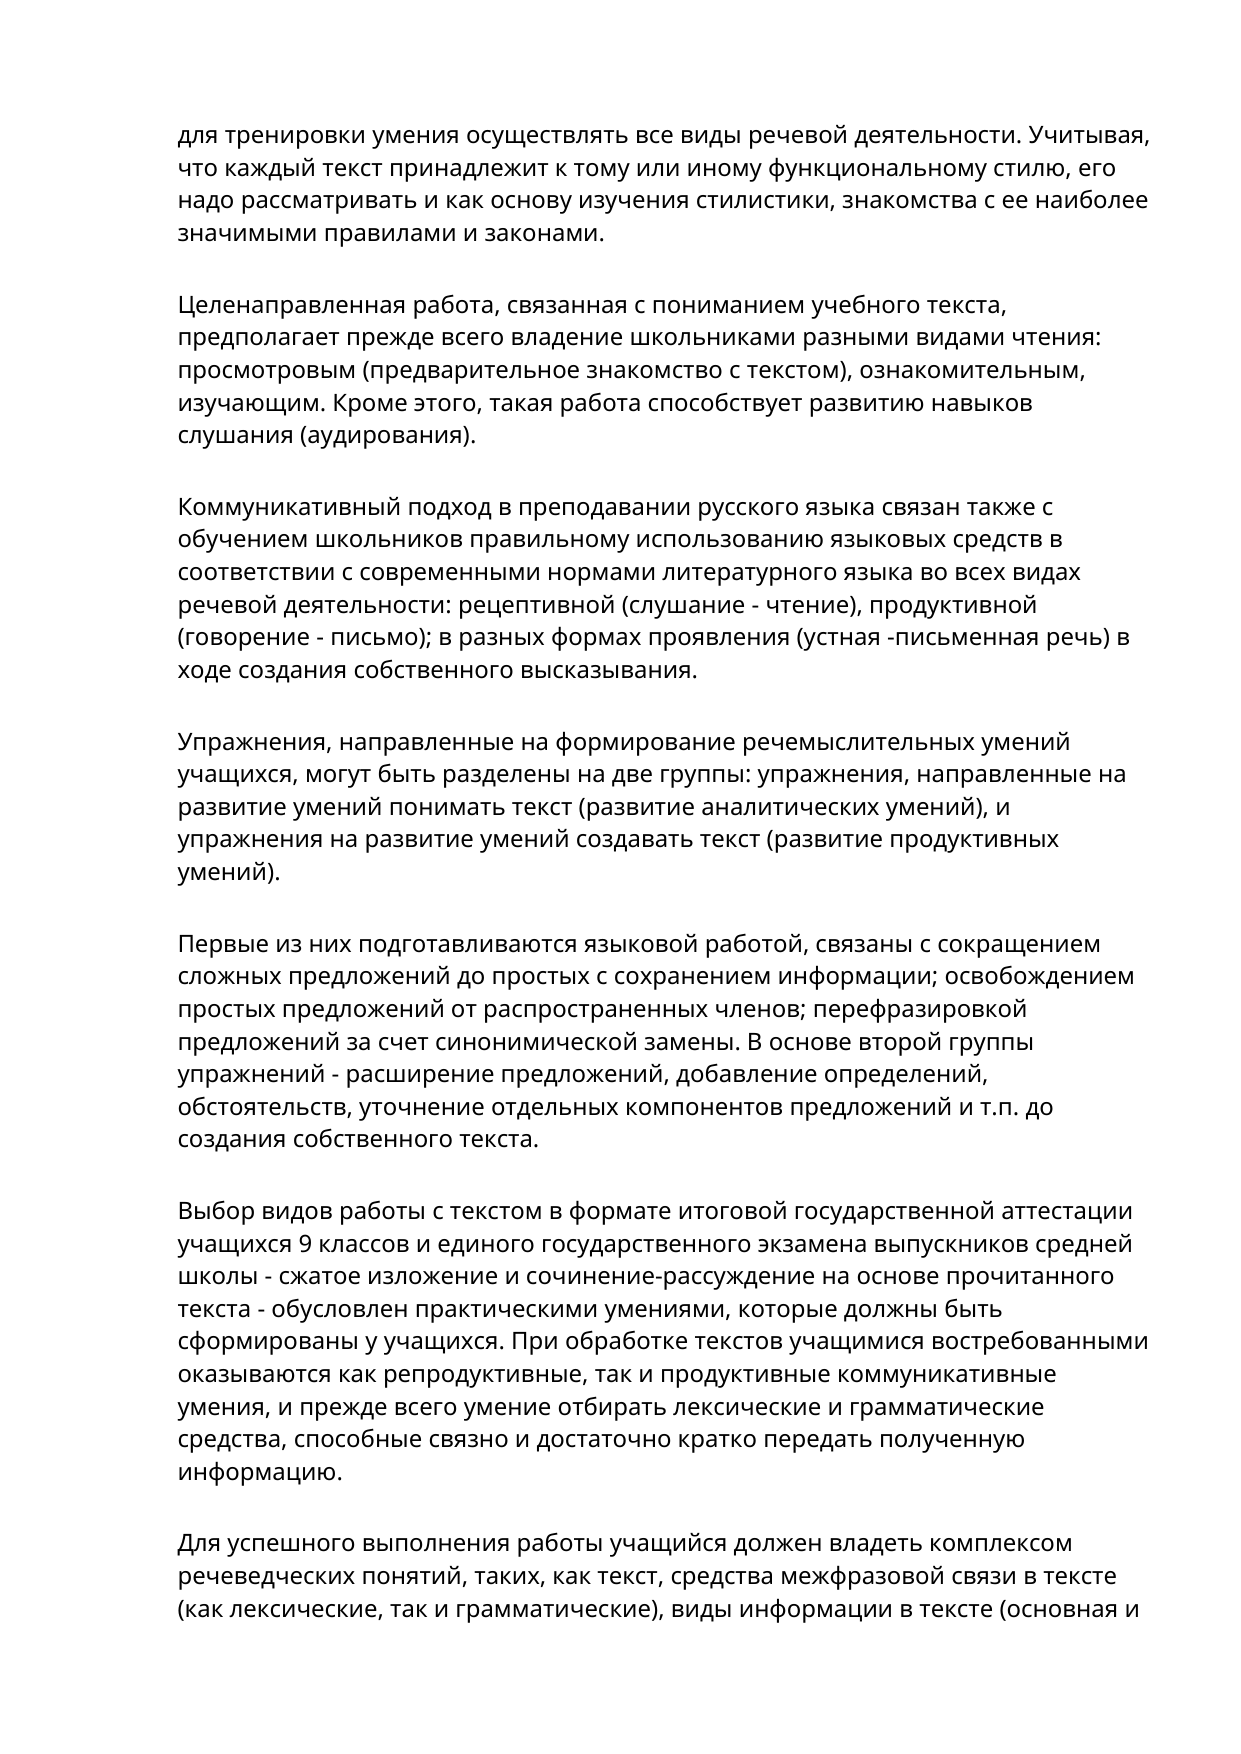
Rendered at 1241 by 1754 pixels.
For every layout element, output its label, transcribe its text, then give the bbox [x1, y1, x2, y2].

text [177, 118, 1152, 248]
text Выбор видов работы с текстом в формате итоговой государственной аттестации учащихся 9 классов и единого государственного экзамена выпускников средней школы - сжатое изложение и сочинение-рассуждение на основе прочитанного текста - обусловлен практическими умениями, которые должны быть сформированы у учащихся. При обработке текстов учащимися востребованными оказываются как репродуктивные, так и продуктивные коммуникативные умения, и прежде всего умение отбирать лексические и грамматические средства, способные связно и достаточно кратко передать полученную информацию. [177, 1194, 1152, 1487]
text Коммуникативный подход в преподавании русского языка связан также с обучением школьников правильному использованию языковых средств в соответствии с современными нормами литературного языка во всех видах речевой деятельности: рецептивной (слушание - чтение), продуктивной (говорение - письмо); в разных формах проявления (устная -письменная речь) в ходе создания собственного высказывания. [177, 490, 1152, 685]
text Первые из них подготавливаются языковой работой, связаны с сокращением сложных предложений до простых с сохранением информации; освобождением простых предложений от распространенных членов; перефразировкой предложений за счет синонимической замены. В основе второй группы упражнений - расширение предложений, добавление определений, обстоятельств, уточнение отдельных компонентов предложений и т.п. до создания собственного текста. [177, 926, 1152, 1155]
text Целенаправленная работа, связанная с пониманием учебного текста, предполагает прежде всего владение школьниками разными видами чтения: просмотровым (предварительное знакомство с текстом), ознакомительным, изучающим. Кроме этого, такая работа способствует развитию навыков слушания (аудирования). [177, 288, 1152, 451]
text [177, 1526, 1152, 1624]
text Упражнения, направленные на формирование речемыслительных умений учащихся, могут быть разделены на две группы: упражнения, направленные на развитие умений понимать текст (развитие аналитических умений), и упражнения на развитие умений создавать текст (развитие продуктивных умений). [177, 724, 1152, 887]
